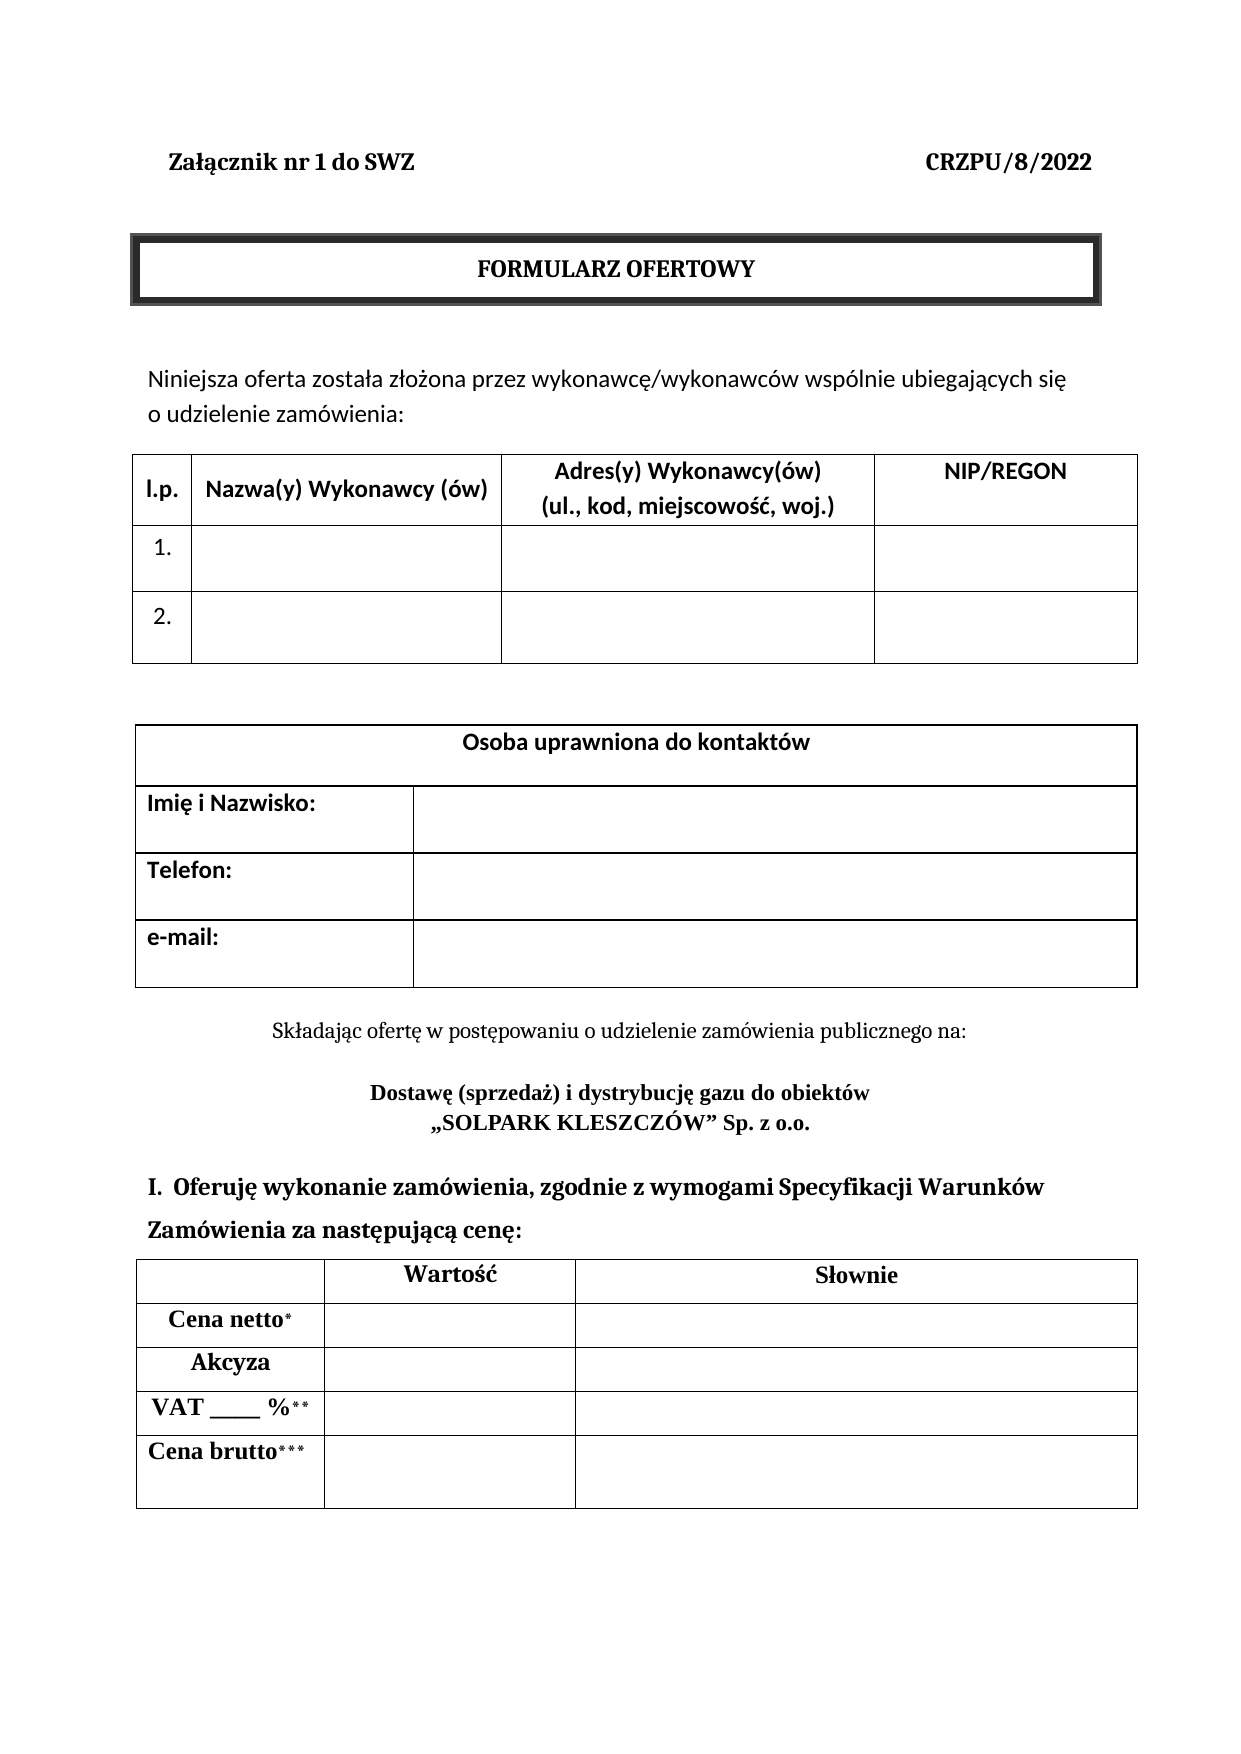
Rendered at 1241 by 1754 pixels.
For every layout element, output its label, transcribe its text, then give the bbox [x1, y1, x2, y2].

table_cell 2. [133, 592, 191, 663]
table_cell Telefon: [136, 854, 413, 919]
table_cell [325, 1392, 575, 1435]
table_cell [576, 1392, 1137, 1435]
table_cell 1. [133, 526, 191, 591]
table_cell [414, 787, 1136, 852]
table_cell [502, 526, 874, 591]
table_cell [576, 1436, 1137, 1508]
table_header NIP/REGON [875, 455, 1137, 525]
text Dostawę (sprzedaż) i dystrybucję gazu do obiektów [148, 1079, 1093, 1105]
table_cell Cena netto* [137, 1304, 324, 1347]
table_cell [192, 526, 501, 591]
table_header Adres(y) Wykonawcy(ów) (ul., kod, miejscowość, woj.) [502, 455, 874, 525]
table_cell VAT ____ %** [137, 1392, 324, 1435]
table_cell Imię i Nazwisko: [136, 787, 413, 852]
table_header [137, 1260, 324, 1303]
table_cell [325, 1304, 575, 1347]
table_cell Cena brutto*** [137, 1436, 324, 1508]
table_cell [875, 526, 1137, 591]
table_header Nazwa(y) Wykonawcy (ów) [192, 455, 501, 525]
table_header FORMULARZ OFERTOWY [143, 246, 1090, 293]
table_header Słownie [576, 1260, 1137, 1303]
text Niniejsza oferta została złożona przez wykonawcę/wykonawców wspólnie ubiegających się o udzielenie zamówienia: [148, 363, 1093, 429]
table_cell [502, 592, 874, 663]
text Składając ofertę w postępowaniu o udzielenie zamówienia publicznego na: [148, 1018, 1093, 1045]
text „SOLPARK KLESZCZÓW” Sp. z o.o. [148, 1109, 1093, 1135]
table_cell [325, 1436, 575, 1508]
text Załącznik nr 1 do SWZ CRZPU/8/2022 [148, 148, 1093, 176]
table_cell [576, 1304, 1137, 1347]
table_header l.p. [133, 455, 191, 525]
table_cell [192, 592, 501, 663]
table_header Wartość [325, 1260, 575, 1303]
table_cell [414, 921, 1136, 987]
text I. Oferuję wykonanie zamówienia, zgodnie z wymogami Specyfikacji Warunków Zamówienia za następującą cenę: [148, 1173, 1093, 1244]
table_cell [414, 854, 1136, 919]
table_cell [875, 592, 1137, 663]
table_cell e-mail: [136, 921, 413, 987]
table_cell Akcyza [137, 1348, 324, 1391]
table_header Osoba uprawniona do kontaktów [136, 726, 1136, 785]
table_cell [576, 1348, 1137, 1391]
table_cell [325, 1348, 575, 1391]
